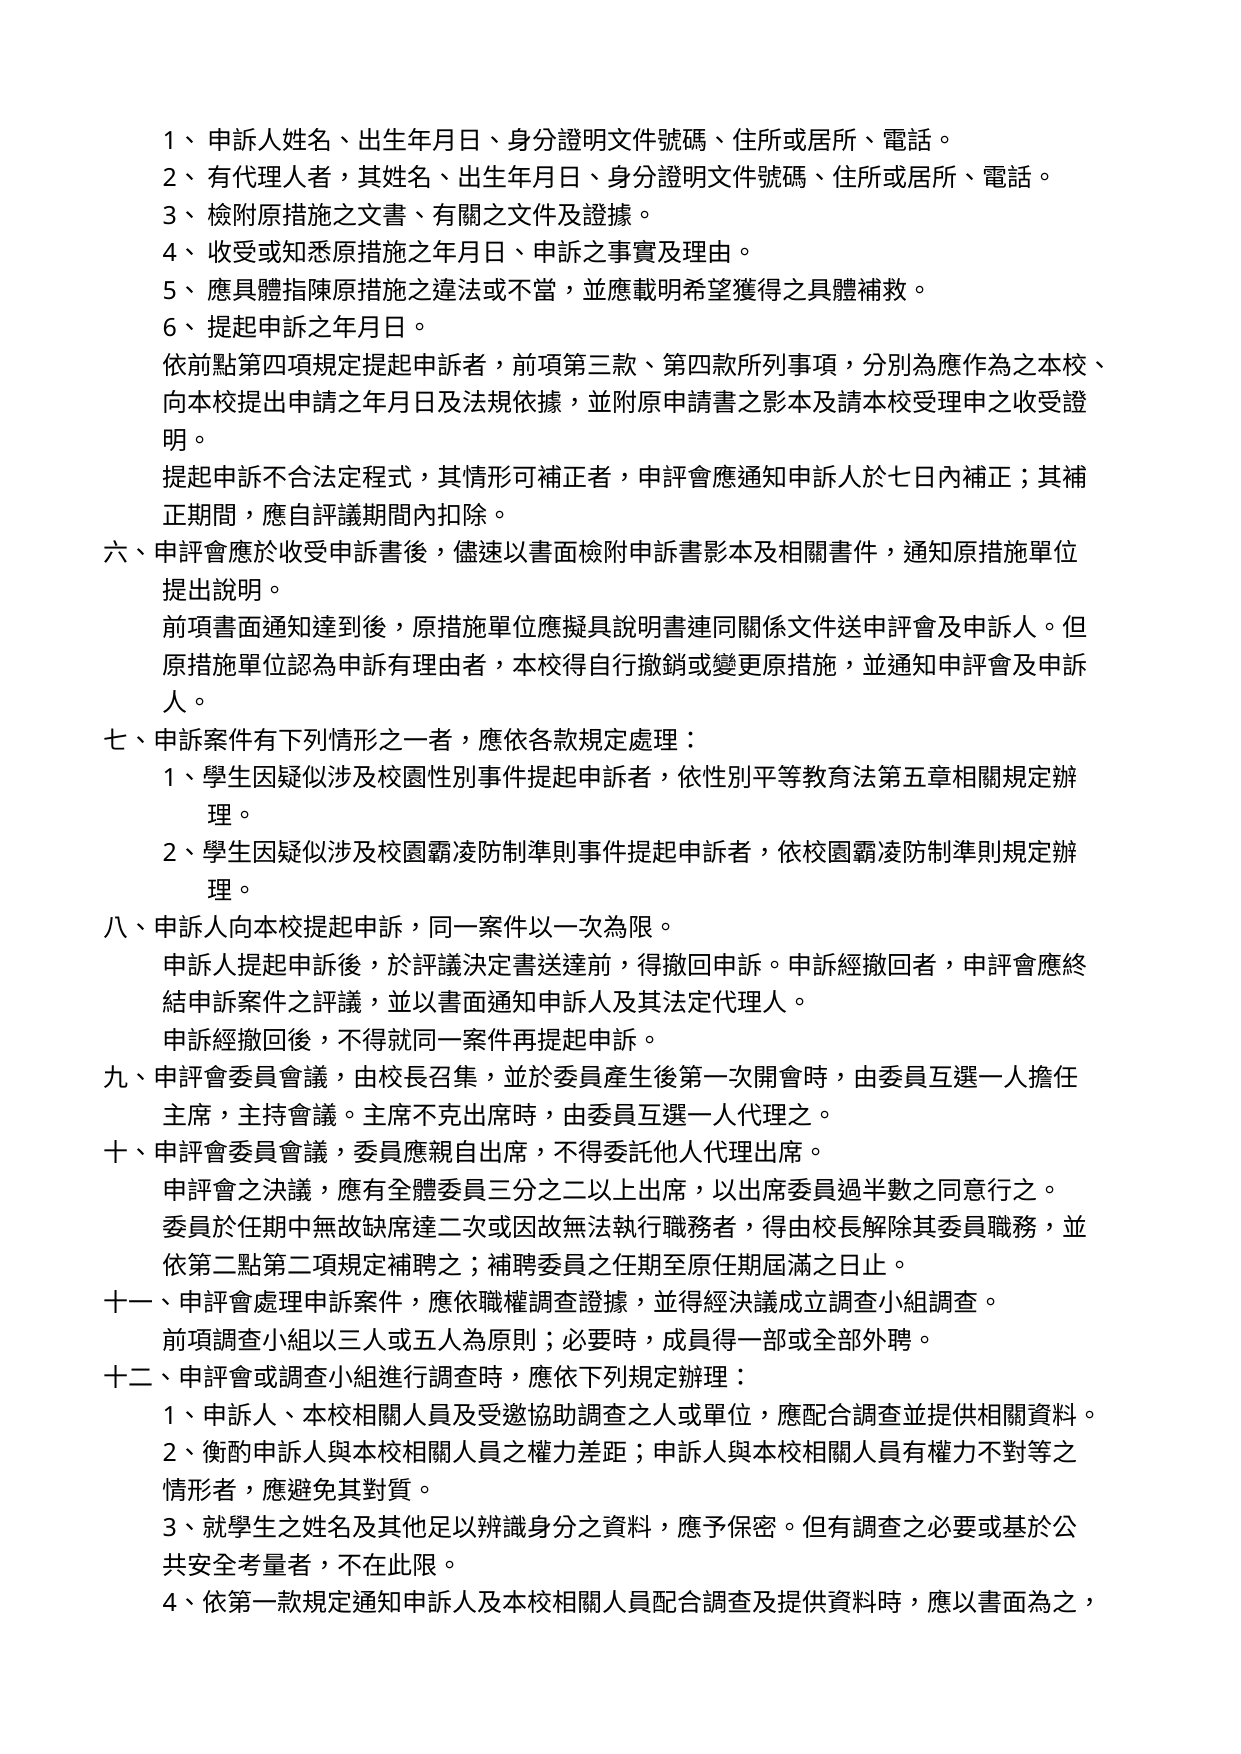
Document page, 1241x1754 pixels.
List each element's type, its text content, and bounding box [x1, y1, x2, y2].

text 七、申訴案件有下列情形之一者，應依各款規定處理： [103, 719, 1093, 757]
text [162, 1582, 1093, 1619]
text 1、申訴人、本校相關人員及受邀協助調查之人或單位，應配合調查並提供相關資料。 [162, 1394, 1093, 1432]
list 提起申訴之年月日。 依前點第四項規定提起申訴者，前項第三款、第四款所列事項，分別為應作為之本校、向本校提出申請之年月日及法規依據，並附原申請書之影本及請本校受理申之收受證明。 提起申訴不合法定程式，其情形可補正者，申評會應通知申訴人於七日內補正；其補正期間，應自評議期間內扣除。 [162, 307, 1093, 532]
text 六、申評會應於收受申訴書後，儘速以書面檢附申訴書影本及相關書件，通知原措施單位提出說明。 前項書面通知達到後，原措施單位應擬具說明書連同關係文件送申評會及申訴人。但原措施單位認為申訴有理由者，本校得自行撤銷或變更原措施，並通知申評會及申訴人。 [103, 532, 1093, 719]
text 八、申訴人向本校提起申訴，同一案件以一次為限。 申訴人提起申訴後，於評議決定書送達前，得撤回申訴。申訴經撤回者，申評會應終結申訴案件之評議，並以書面通知申訴人及其法定代理人。 申訴經撤回後，不得就同一案件再提起申訴。 [103, 907, 1093, 1057]
text 十一、申評會處理申訴案件，應依職權調查證據，並得經決議成立調查小組調查。 前項調查小組以三人或五人為原則；必要時，成員得一部或全部外聘。 [103, 1282, 1093, 1357]
list 收受或知悉原措施之年月日、申訴之事實及理由。 [162, 232, 1093, 269]
text 2、學生因疑似涉及校園霸凌防制準則事件提起申訴者，依校園霸凌防制準則規定辦理。 [162, 832, 1093, 907]
text 3、就學生之姓名及其他足以辨識身分之資料，應予保密。但有調查之必要或基於公共安全考量者，不在此限。 [162, 1507, 1093, 1582]
text 2、衡酌申訴人與本校相關人員之權力差距；申訴人與本校相關人員有權力不對等之情形者，應避免其對質。 [162, 1432, 1093, 1507]
list 申訴人姓名、出生年月日、身分證明文件號碼、住所或居所、電話。 [162, 119, 1093, 157]
text 十二、申評會或調查小組進行調查時，應依下列規定辦理： [103, 1357, 1093, 1394]
text 十、申評會委員會議，委員應親自出席，不得委託他人代理出席。 申評會之決議，應有全體委員三分之二以上出席，以出席委員過半數之同意行之。 委員於任期中無故缺席達二次或因故無法執行職務者，得由校長解除其委員職務，並依第二點第二項規定補聘之；補聘委員之任期至原任期屆滿之日止。 [103, 1132, 1093, 1282]
text 1、學生因疑似涉及校園性別事件提起申訴者，依性別平等教育法第五章相關規定辦理。 [162, 757, 1093, 832]
list 應具體指陳原措施之違法或不當，並應載明希望獲得之具體補救。 [162, 269, 1093, 307]
text 九、申評會委員會議，由校長召集，並於委員產生後第一次開會時，由委員互選一人擔任主席，主持會議。主席不克出席時，由委員互選一人代理之。 [103, 1057, 1093, 1132]
list 檢附原措施之文書、有關之文件及證據。 [162, 194, 1093, 232]
list 有代理人者，其姓名、出生年月日、身分證明文件號碼、住所或居所、電話。 [162, 157, 1093, 194]
